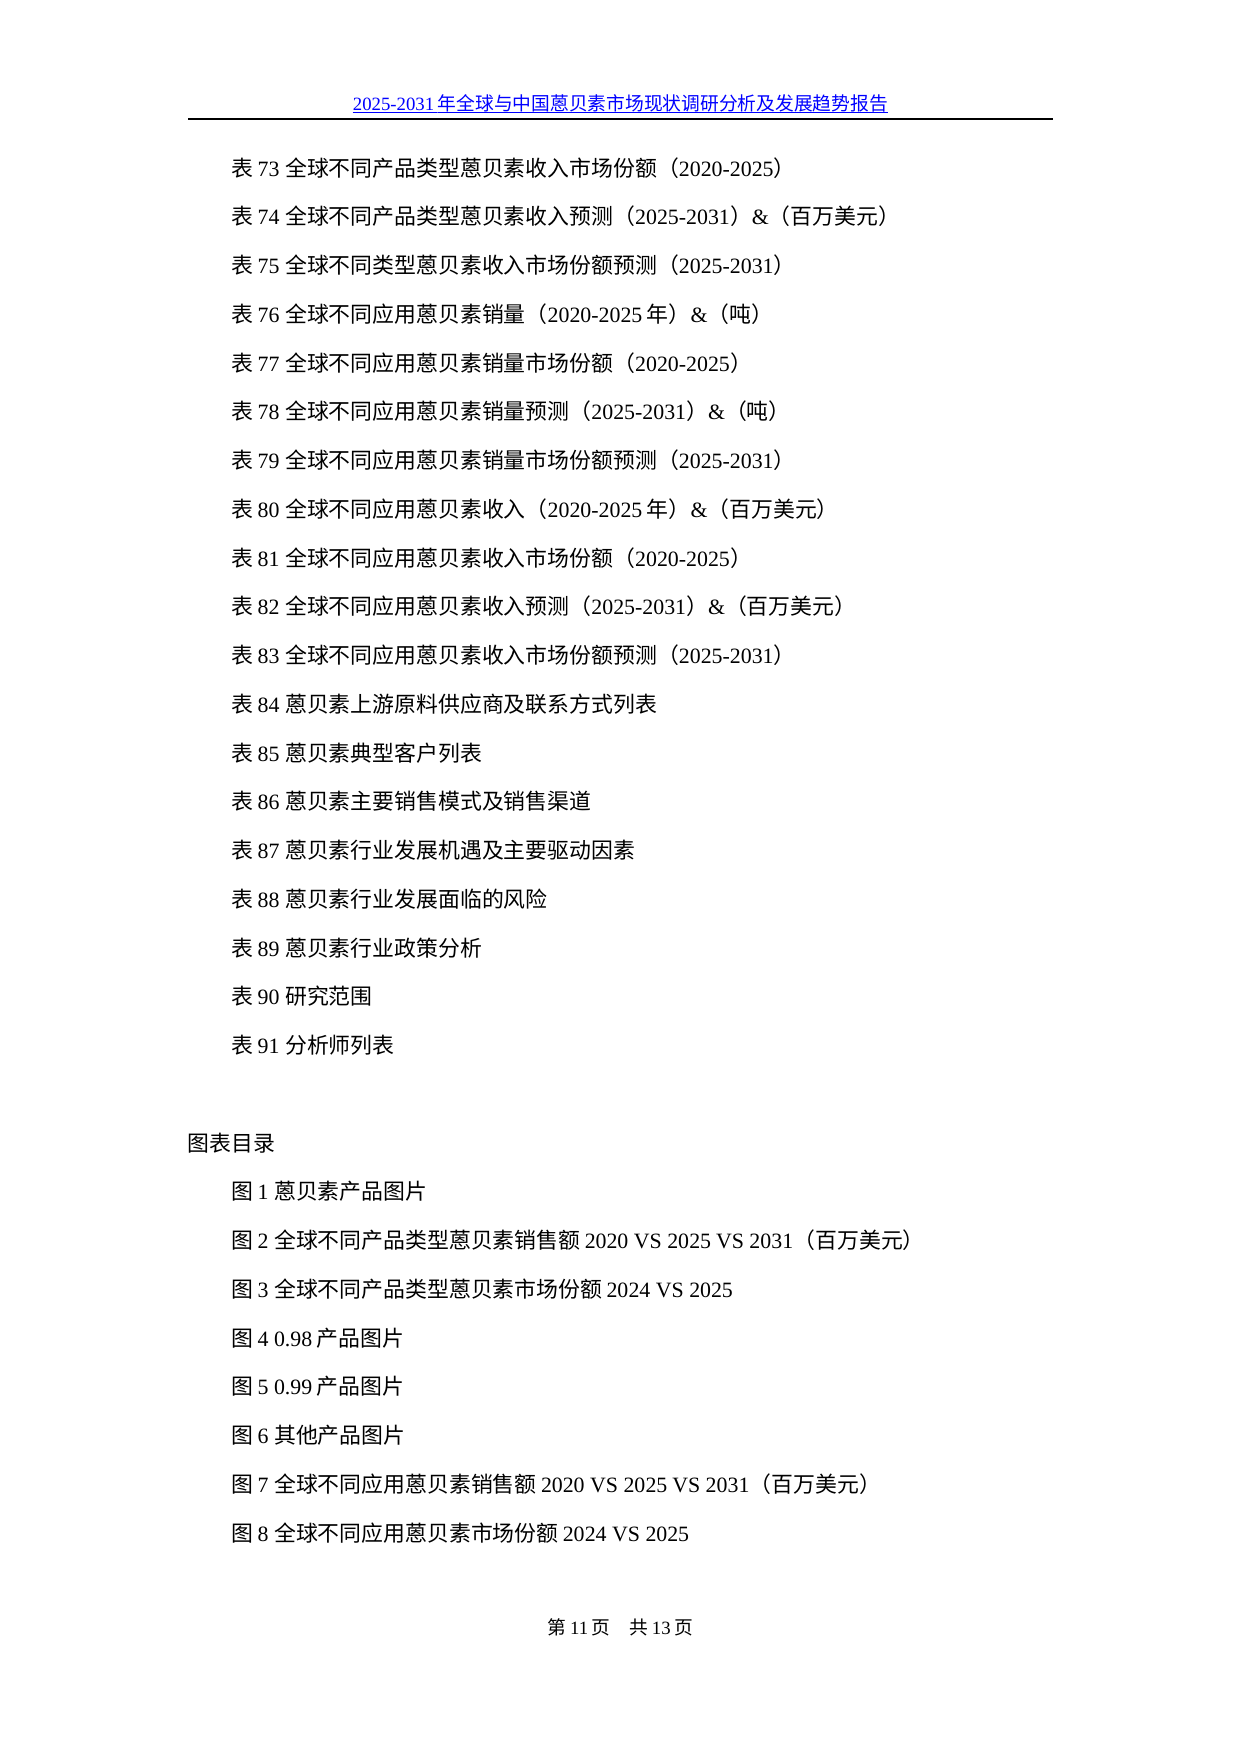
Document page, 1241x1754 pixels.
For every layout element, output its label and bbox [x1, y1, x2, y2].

text [187, 150, 1053, 1548]
